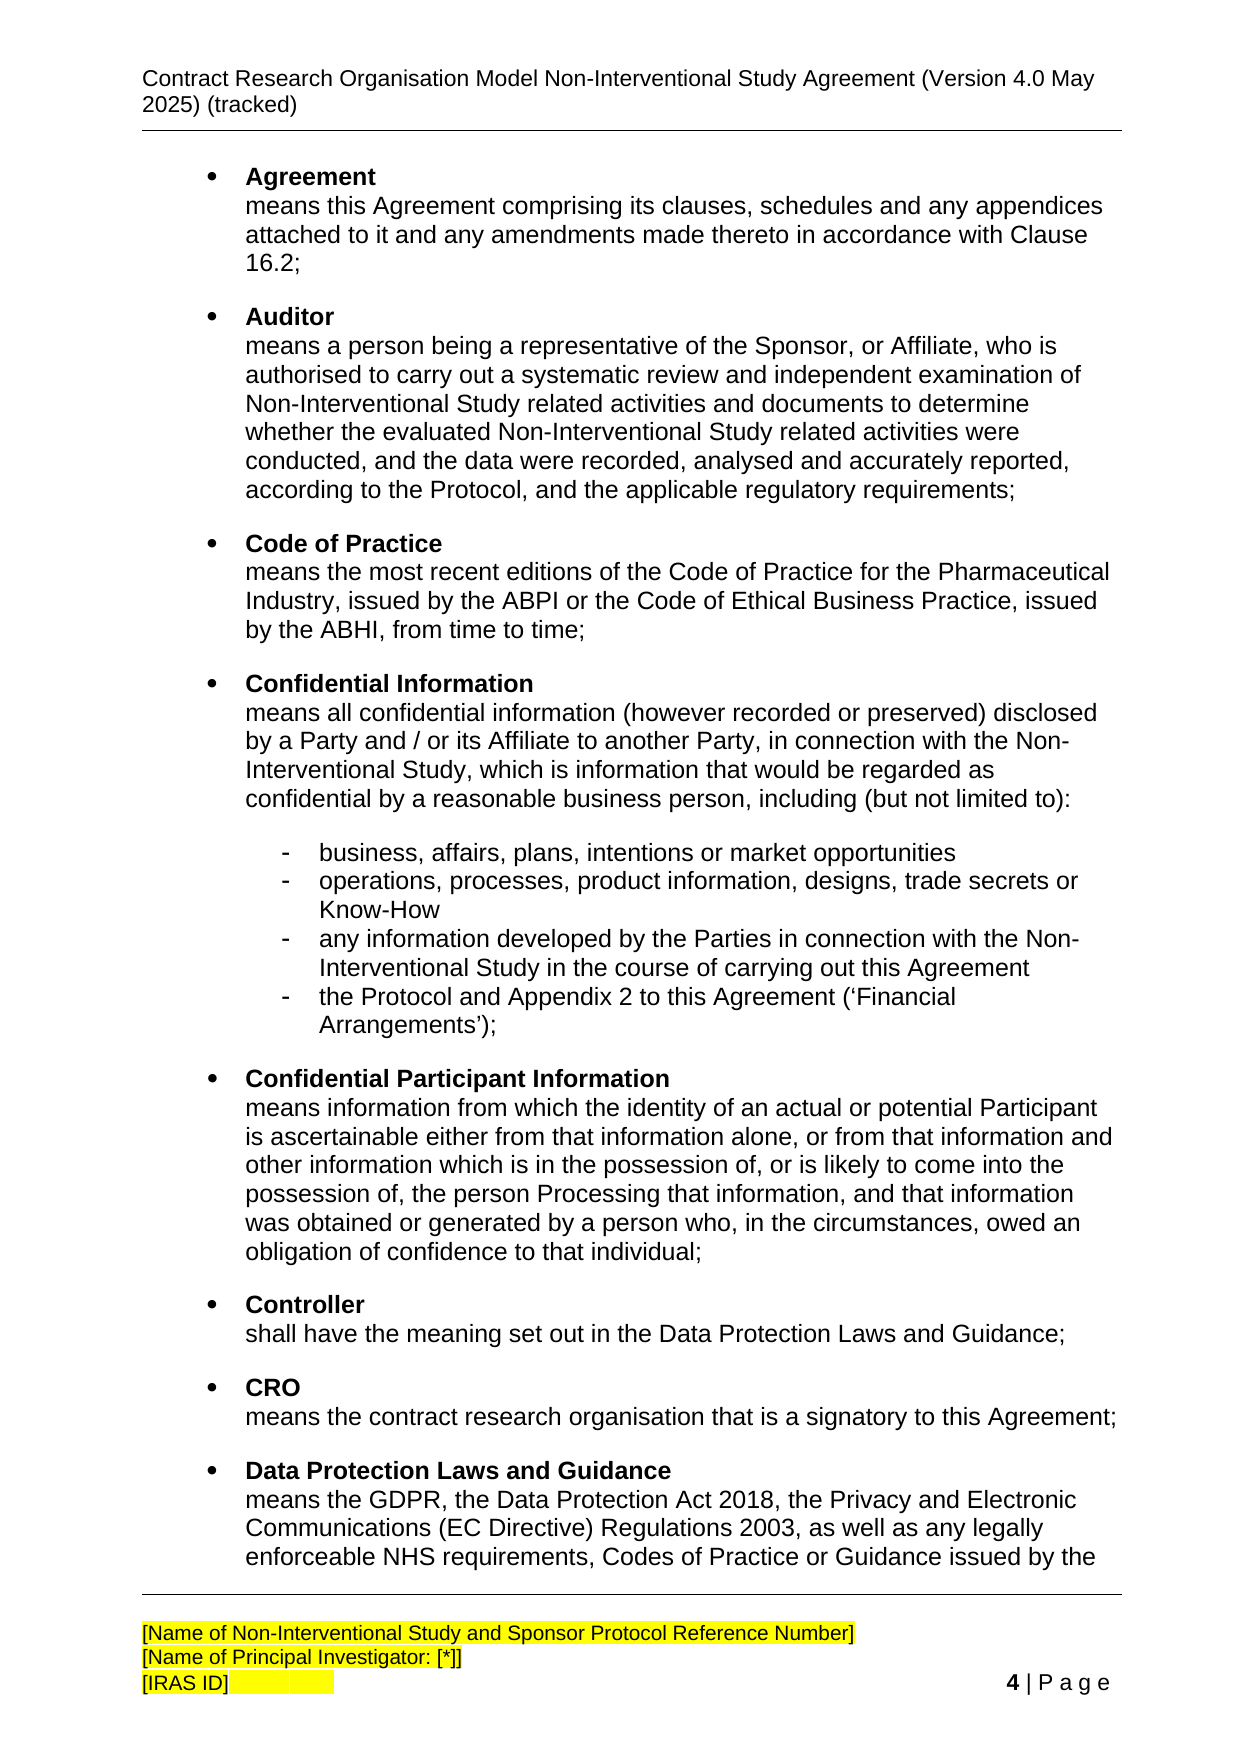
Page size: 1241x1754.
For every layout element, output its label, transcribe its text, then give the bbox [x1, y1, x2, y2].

text Auditor means a person being a representative of the Sponsor, or Affiliate, who is authorised to carry out a systematic review and independent examination of Non-Interventional Study related activities and documents to determine whether the evaluated Non-Interventional Study related activities were conducted, and the data were recorded, analysed and accurately reported, according to the Protocol, and the applicable regulatory requirements; [208, 302, 1122, 503]
text the Protocol and Appendix 2 to this Agreement (‘Financial Arrangements’); [281, 982, 1122, 1039]
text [208, 1456, 1122, 1571]
list means information from which the identity of an actual or potential Participant is ascertainable either from that information alone, or from that information and other information which is in the possession of, or is likely to come into the possession of, the person Processing that information, and that information was obtained or generated by a person who, in the circumstances, owed an obligation of confidence to that individual; [208, 1093, 1122, 1266]
list Confidential Participant Information [208, 1064, 1122, 1093]
text Code of Practice [208, 528, 1122, 557]
text Confidential Information means all confidential information (however recorded or preserved) disclosed by a Party and / or its Affiliate to another Party, in connection with the Non-Interventional Study, which is information that would be regarded as confidential by a reasonable business person, including (but not limited to): [208, 669, 1122, 812]
text Controller shall have the meaning set out in the Data Protection Laws and Guidance; [208, 1291, 1122, 1348]
text business, affairs, plans, intentions or market opportunities [281, 837, 1122, 866]
text CRO means the contract research organisation that is a signatory to this Agreement; [208, 1373, 1122, 1431]
text any information developed by the Parties in connection with the Non-Interventional Study in the course of carrying out this Agreement [281, 924, 1122, 982]
text operations, processes, product information, designs, trade secrets or Know-How [281, 866, 1122, 924]
list means the most recent editions of the Code of Practice for the Pharmaceutical Industry, issued by the ABPI or the Code of Ethical Business Practice, issued by the ABHI, from time to time; [245, 557, 1122, 644]
text Agreement means this Agreement comprising its clauses, schedules and any appendices attached to it and any amendments made thereto in accordance with Clause 16.2; [208, 162, 1122, 277]
